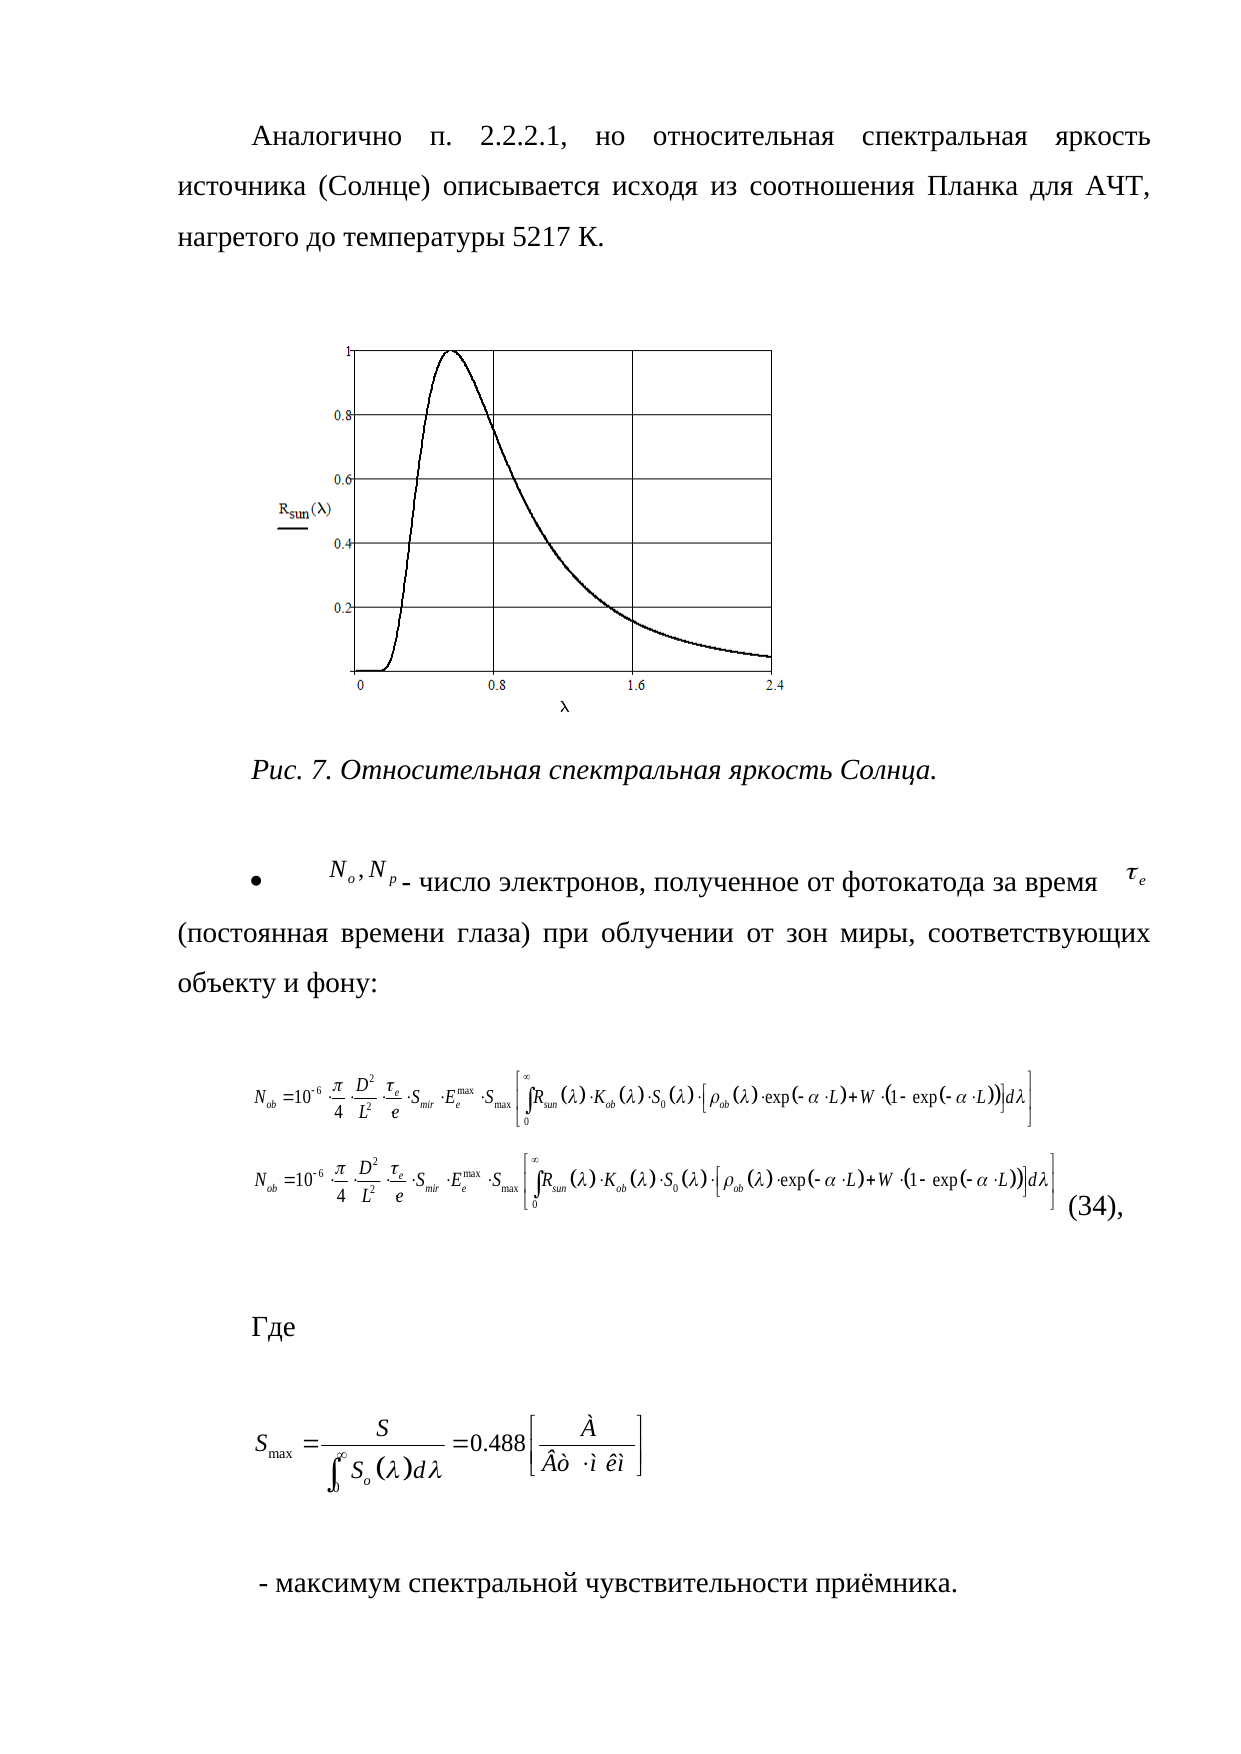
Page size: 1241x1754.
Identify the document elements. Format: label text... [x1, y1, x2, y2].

text - максимум спектральной чувствительности приёмника. [177, 1565, 1152, 1598]
picture [251, 319, 806, 735]
text Где [177, 1309, 1152, 1343]
text (34), [177, 1148, 1152, 1222]
list - число электронов, полученное от фотокатода за время (постоянная времени глаза) при облучении от зон миры, соответствующих объекту и фону: [177, 852, 1152, 999]
text Рис. 7. Относительная спектральная яркость Солнца. [177, 752, 1152, 785]
text Аналогично п. 2.2.2.1, но относительная спектральная яркость источника (Солнце) описывается исходя из соотношения Планка для АЧТ, нагретого до температуры 5217 К. [177, 118, 1152, 252]
